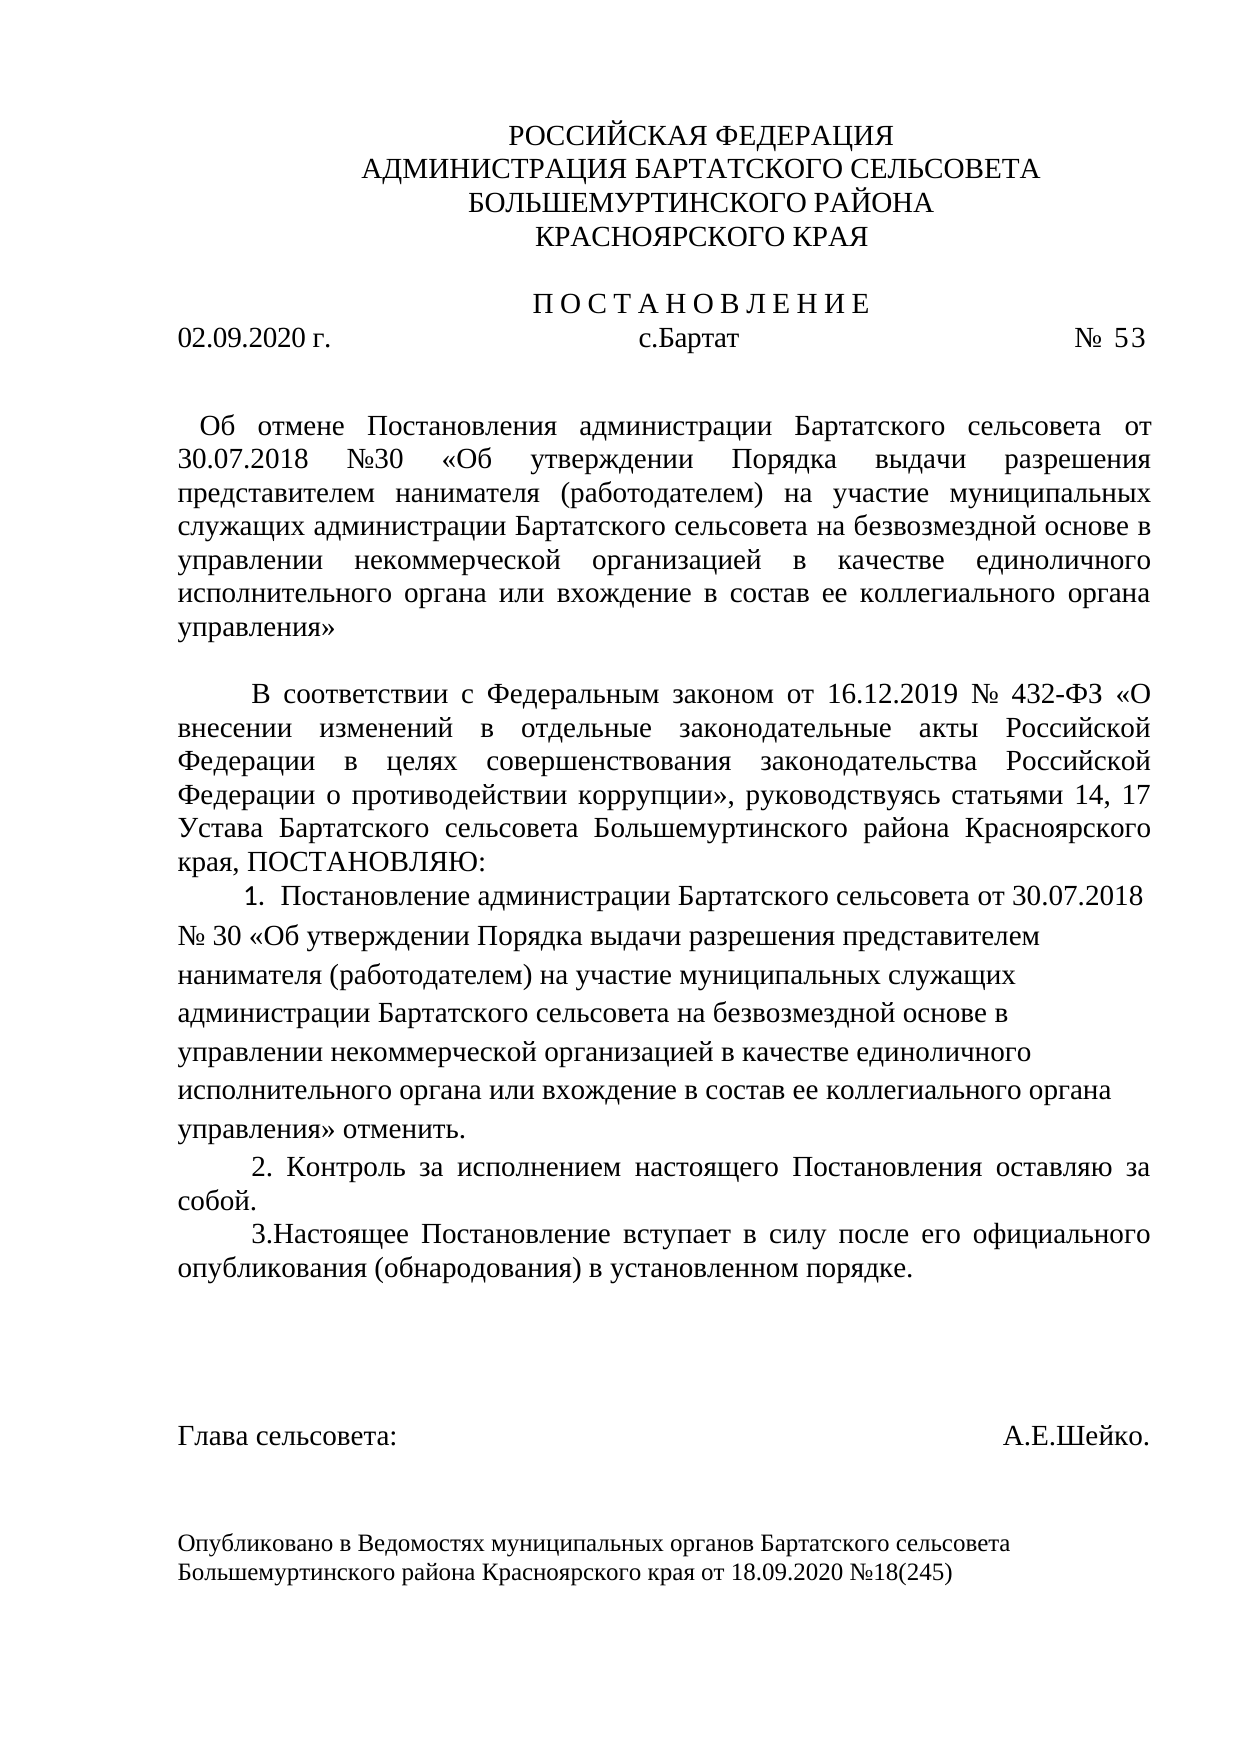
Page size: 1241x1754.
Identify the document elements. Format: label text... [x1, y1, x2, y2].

text 02.09.2020 г. с.Бартат № 53 [177, 320, 1152, 353]
text БОЛЬШЕМУРТИНСКОГО РАЙОНА [177, 185, 1151, 219]
text РОССИЙСКАЯ ФЕДЕРАЦИЯ [177, 118, 1152, 152]
text 2. Контроль за исполнением настоящего Постановления оставляю за собой. [177, 1149, 1152, 1217]
text Об отмене Постановления администрации Бартатского сельсовета от 30.07.2018 №30 «Об утверждении Порядка выдачи разрешения представителем нанимателя (работодателем) на участие муниципальных служащих администрации Бартатского сельсовета на безвозмездной основе в управлении некоммерческой организацией в качестве единоличного исполнительного органа или вхождение в состав ее коллегиального органа управления» [177, 408, 1152, 643]
text В соответствии с Федеральным законом от 16.12.2019 № 432-ФЗ «О внесении изменений в отдельные законодательные акты Российской Федерации в целях совершенствования законодательства Российской Федерации о противодействии коррупции», руководствуясь статьями 14, 17 Устава Бартатского сельсовета Большемуртинского района Красноярского края, ПОСТАНОВЛЯЮ: [177, 676, 1152, 877]
text ПОСТАНОВЛЕНИЕ [177, 286, 1151, 320]
list Постановление администрации Бартатского сельсовета от 30.07.2018 [243, 877, 1152, 913]
text № 30 «Об утверждении Порядка выдачи разрешения представителем нанимателя (работодателем) на участие муниципальных служащих администрации Бартатского сельсовета на безвозмездной основе в управлении некоммерческой организацией в качестве единоличного исполнительного органа или вхождение в состав ее коллегиального органа управления» отменить. [177, 918, 1152, 1144]
text Глава сельсовета: А.Е.Шейко. [177, 1418, 1152, 1451]
text КРАСНОЯРСКОГО КРАЯ [178, 219, 1152, 253]
text Опубликовано в Ведомостях муниципальных органов Бартатского сельсовета Большемуртинского района Красноярского края от 18.09.2020 №18(245) [177, 1528, 1152, 1586]
text 3.Настоящее Постановление вступает в силу после его официального опубликования (обнародования) в установленном порядке. [177, 1217, 1152, 1284]
text АДМИНИСТРАЦИЯ БАРТАТСКОГО СЕЛЬСОВЕТА [177, 152, 1151, 185]
